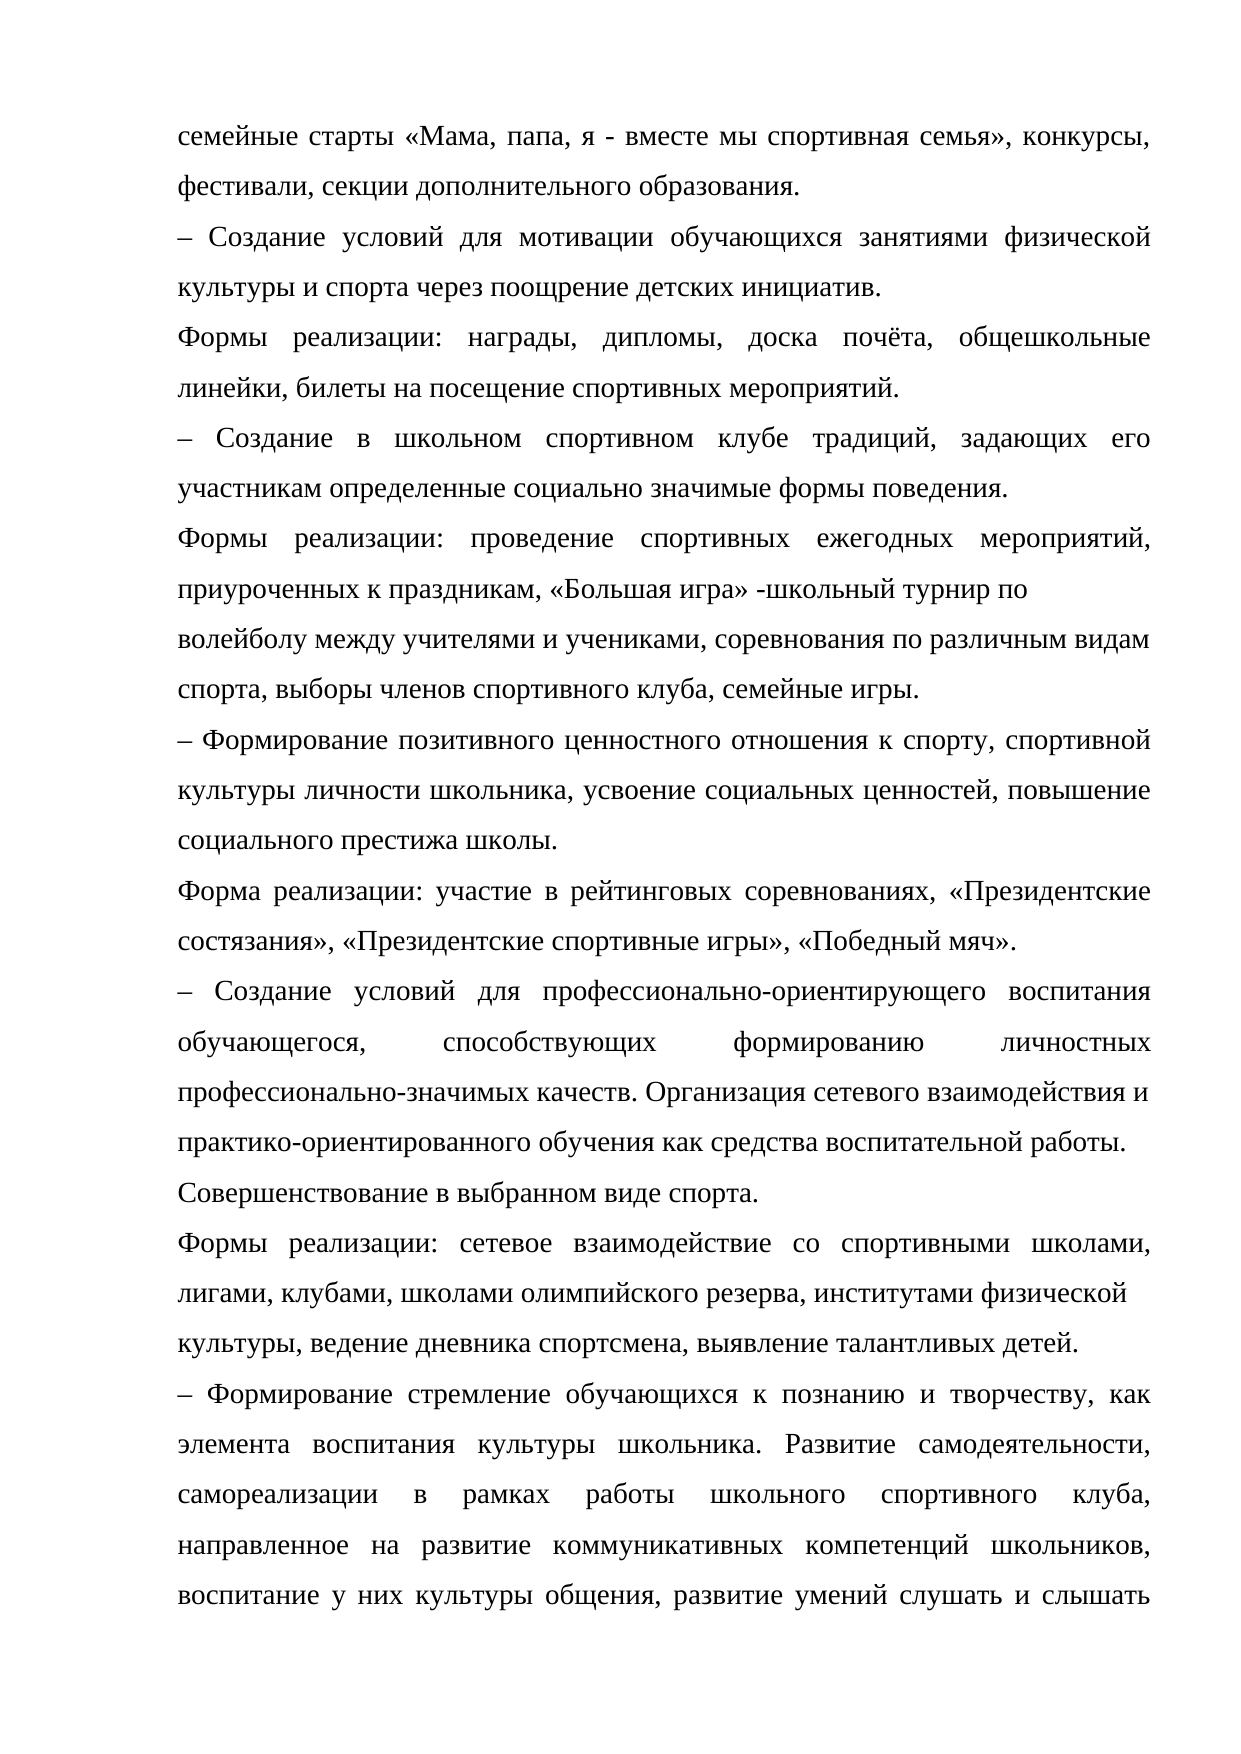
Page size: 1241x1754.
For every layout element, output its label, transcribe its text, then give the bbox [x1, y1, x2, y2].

text Форма реализации: участие в рейтинговых соревнованиях, «Президентские состязания», «Президентские спортивные игры», «Победный мяч». [177, 873, 1152, 957]
text Формы реализации: проведение спортивных ежегодных мероприятий, приуроченных к праздникам, «Большая игра» -школьный турнир по [177, 521, 1152, 604]
text Формы реализации: сетевое взаимодействие со спортивными школами, лигами, клубами, школами олимпийского резерва, институтами физической [177, 1225, 1152, 1309]
text ‒ Создание условий для мотивации обучающихся занятиями физической культуры и спорта через поощрение детских инициатив. [177, 219, 1152, 303]
text ‒ Формирование позитивного ценностного отношения к спорту, спортивной культуры личности школьника, усвоение социальных ценностей, повышение социального престижа школы. [177, 722, 1152, 856]
text ‒ Создание в школьном спортивном клубе традиций, задающих его участникам определенные социально значимые формы поведения. [177, 420, 1152, 504]
text волейболу между учителями и учениками, соревнования по различным видам [177, 621, 1152, 655]
text ‒ Создание условий для профессионально-ориентирующего воспитания обучающегося, способствующих формированию личностных профессионально-значимых качеств. Организация сетевого взаимодействия и [177, 973, 1152, 1108]
text спорта, выборы членов спортивного клуба, семейные игры. [177, 672, 1152, 705]
text Формы реализации: награды, дипломы, доска почёта, общешкольные линейки, билеты на посещение спортивных мероприятий. [177, 319, 1152, 403]
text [177, 118, 1152, 202]
text практико-ориентированного обучения как средства воспитательной работы. [177, 1124, 1152, 1158]
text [177, 1376, 1152, 1611]
text Совершенствование в выбранном виде спорта. [177, 1175, 1152, 1208]
text культуры, ведение дневника спортсмена, выявление талантливых детей. [177, 1326, 1152, 1359]
